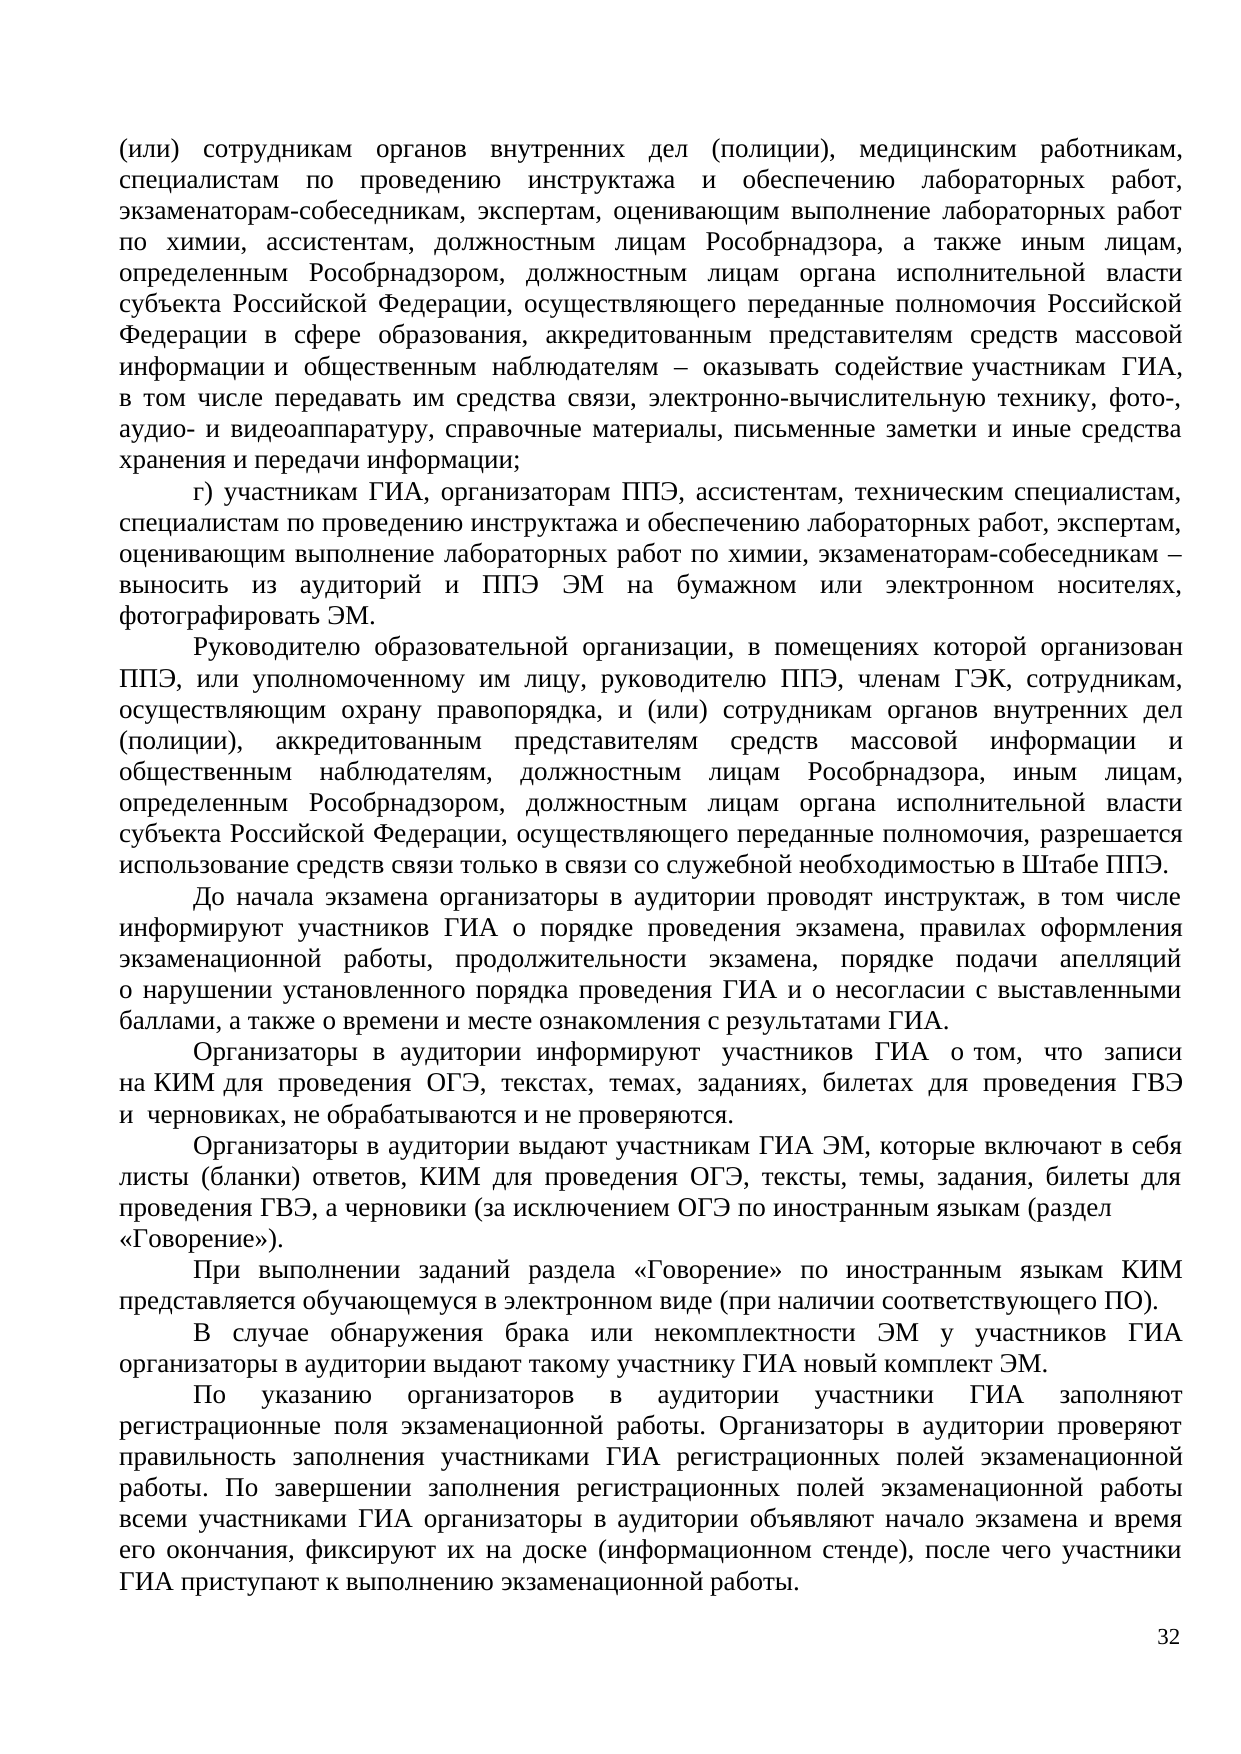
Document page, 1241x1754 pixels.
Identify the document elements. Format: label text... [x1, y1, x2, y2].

text В случае обнаружения брака или некомплектности ЭМ у участников ГИА организаторы в аудитории выдают такому участнику ГИА новый комплект ЭМ. [119, 1316, 1183, 1378]
text Организаторы в аудитории информируют участников ГИА о том, что записи на КИМ для проведения ОГЭ, текстах, темах, заданиях, билетах для проведения ГВЭ и черновиках, не обрабатываются и не проверяются. [119, 1035, 1183, 1129]
text г) участникам ГИА, организаторам ППЭ, ассистентам, техническим специалистам, специалистам по проведению инструктажа и обеспечению лабораторных работ, экспертам, оценивающим выполнение лабораторных работ по химии, экзаменаторам-собеседникам – выносить из аудиторий и ППЭ ЭМ на бумажном или электронном носителях, фотографировать ЭМ. [119, 475, 1183, 631]
text До начала экзамена организаторы в аудитории проводят инструктаж, в том числе информируют участников ГИА о порядке проведения экзамена, правилах оформления экзаменационной работы, продолжительности экзамена, порядке подачи апелляций о нарушении установленного порядка проведения ГИА и о несогласии с выставленными баллами, а также о времени и месте ознакомления с результатами ГИА. [119, 880, 1183, 1035]
text При выполнении заданий раздела «Говорение» по иностранным языкам КИМ представляется обучающемуся в электронном виде (при наличии соответствующего ПО). [119, 1253, 1183, 1316]
text По указанию организаторов в аудитории участники ГИА заполняют регистрационные поля экзаменационной работы. Организаторы в аудитории проверяют правильность заполнения участниками ГИА регистрационных полей экзаменационной работы. По завершении заполнения регистрационных полей экзаменационной работы всеми участниками ГИА организаторы в аудитории объявляют начало экзамена и время его окончания, фиксируют их на доске (информационном стенде), после чего участники ГИА приступают к выполнению экзаменационной работы. [119, 1378, 1183, 1596]
text Руководителю образовательной организации, в помещениях которой организован ППЭ, или уполномоченному им лицу, руководителю ППЭ, членам ГЭК, сотрудникам, осуществляющим охрану правопорядка, и (или) сотрудникам органов внутренних дел (полиции), аккредитованным представителям средств массовой информации и общественным наблюдателям, должностным лицам Рособрнадзора, иным лицам, определенным Рособрнадзором, должностным лицам органа исполнительной власти субъекта Российской Федерации, осуществляющего переданные полномочия, разрешается использование средств связи только в связи со служебной необходимостью в Штабе ППЭ. [119, 631, 1183, 880]
text (или) сотрудникам органов внутренних дел (полиции), медицинским работникам, специалистам по проведению инструктажа и обеспечению лабораторных работ, экзаменаторам-собеседникам, экспертам, оценивающим выполнение лабораторных работ по химии, ассистентам, должностным лицам Рособрнадзора, а также иным лицам, определенным Рособрнадзором, должностным лицам органа исполнительной власти субъекта Российской Федерации, осуществляющего переданные полномочия Российской Федерации в сфере образования, аккредитованным представителям средств массовой информации и общественным наблюдателям – оказывать содействие участникам ГИА, в том числе передавать им средства связи, электронно-вычислительную технику, фото-, аудио- и видеоаппаратуру, справочные материалы, письменные заметки и иные средства хранения и передачи информации; [119, 132, 1183, 474]
text Организаторы в аудитории выдают участникам ГИА ЭМ, которые включают в себя листы (бланки) ответов, КИМ для проведения ОГЭ, тексты, темы, задания, билеты для проведения ГВЭ, а черновики (за исключением ОГЭ по иностранным языкам (раздел [119, 1129, 1183, 1222]
text «Говорение»). [119, 1222, 1226, 1253]
